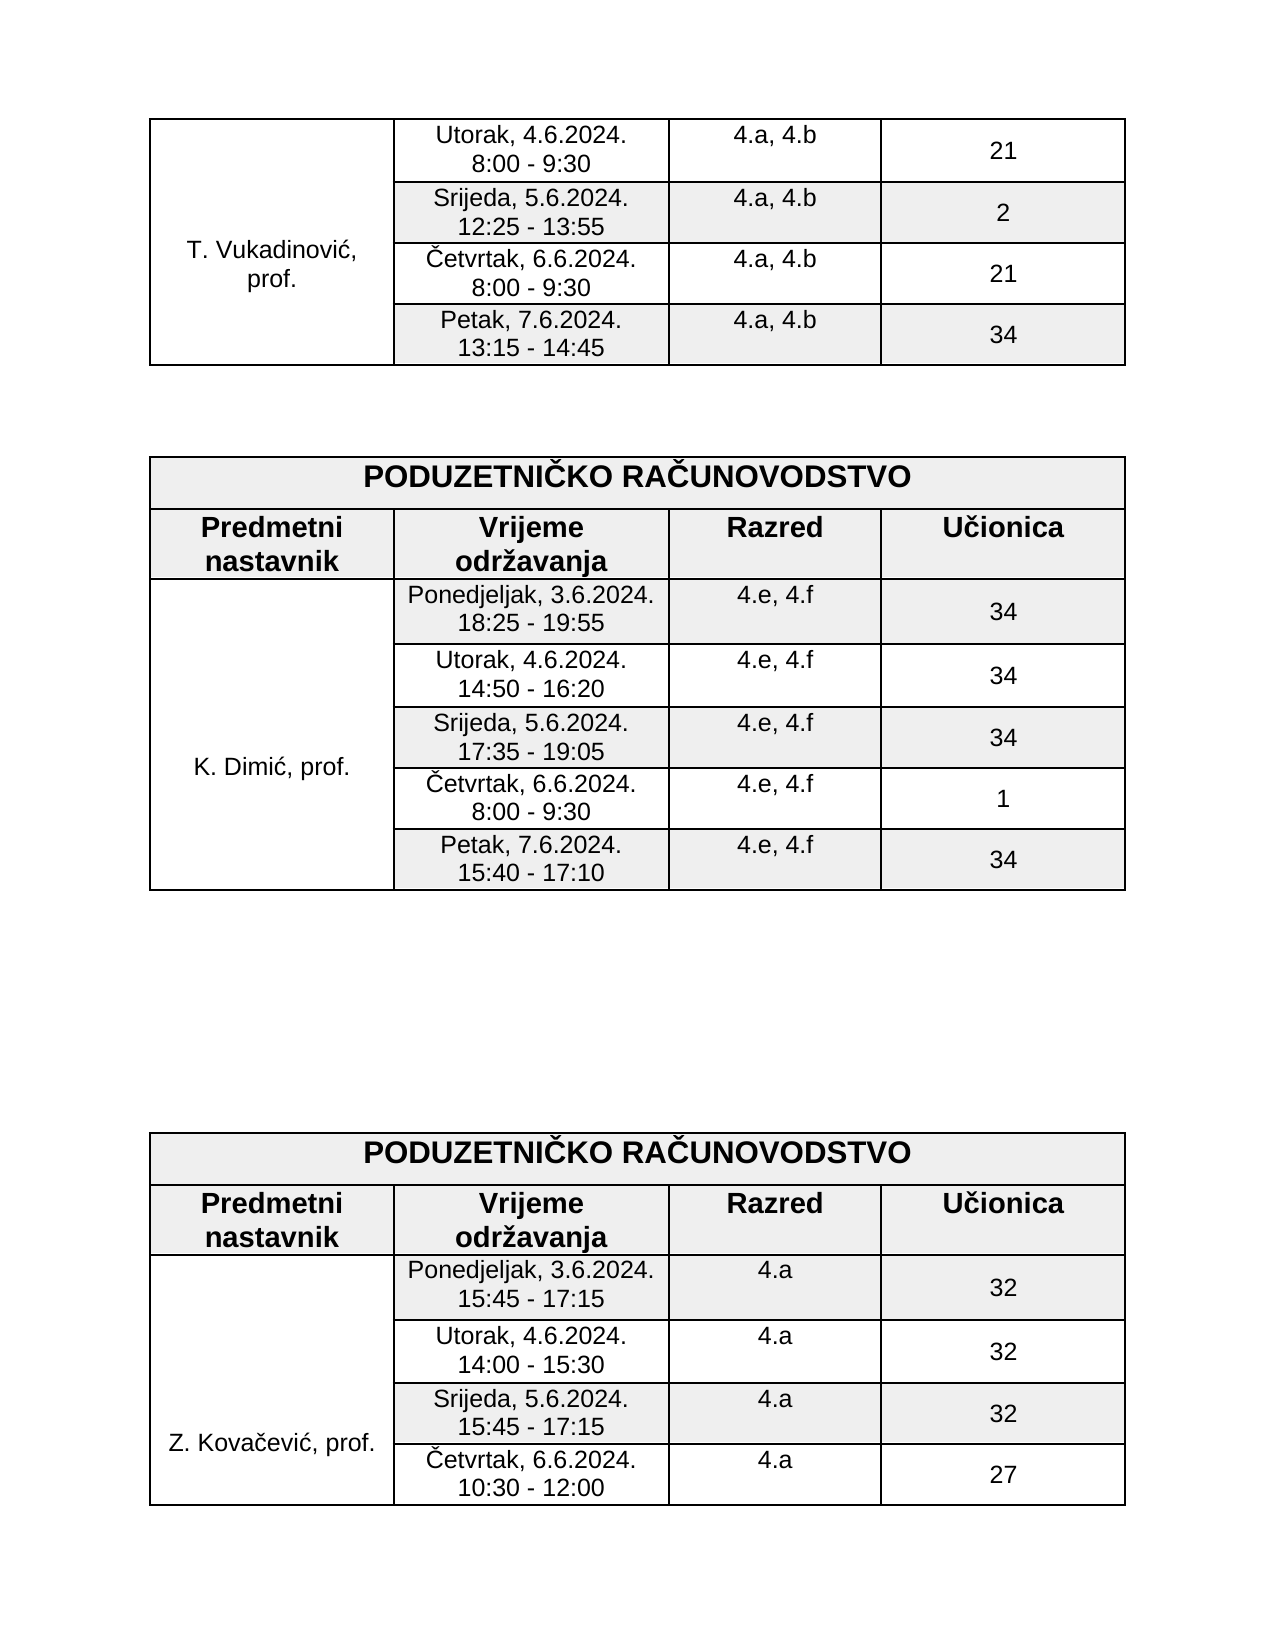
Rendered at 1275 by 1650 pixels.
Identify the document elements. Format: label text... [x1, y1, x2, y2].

table_cell 34 [882, 708, 1124, 767]
table_cell Petak, 7.6.2024. 15:40 - 17:10 [395, 830, 668, 888]
table_cell Utorak, 4.6.2024. 8:00 - 9:30 [395, 120, 668, 181]
table_cell Razred [670, 510, 880, 577]
table_cell 4.a [670, 1321, 880, 1382]
table_cell Utorak, 4.6.2024. 14:50 - 16:20 [395, 645, 668, 706]
table_cell Predmetni nastavnik [151, 510, 393, 577]
table_cell 4.a, 4.b [670, 305, 880, 363]
table_cell 34 [882, 645, 1124, 706]
table_cell 21 [882, 244, 1124, 303]
table_cell Ponedjeljak, 3.6.2024. 18:25 - 19:55 [395, 580, 668, 643]
table_header PODUZETNIČKO RAČUNOVODSTVO [151, 458, 1124, 508]
table_cell 4.e, 4.f [670, 580, 880, 643]
table_cell K. Dimić, prof. [151, 580, 393, 888]
table_cell Ponedjeljak, 3.6.2024. 15:45 - 17:15 [395, 1256, 668, 1319]
table_cell Srijeda, 5.6.2024. 15:45 - 17:15 [395, 1384, 668, 1442]
table_cell 34 [882, 305, 1124, 363]
table_cell Utorak, 4.6.2024. 14:00 - 15:30 [395, 1321, 668, 1382]
table_cell Razred [670, 1186, 880, 1253]
table_cell 32 [882, 1256, 1124, 1319]
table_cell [151, 120, 393, 363]
table_cell 34 [882, 830, 1124, 888]
table_cell 27 [882, 1445, 1124, 1503]
table_cell 32 [882, 1384, 1124, 1442]
table_cell 4.a, 4.b [670, 120, 880, 181]
table_cell 34 [882, 580, 1124, 643]
table_header PODUZETNIČKO RAČUNOVODSTVO [151, 1134, 1124, 1184]
table_cell Četvrtak, 6.6.2024. 8:00 - 9:30 [395, 769, 668, 827]
table_cell Vrijeme održavanja [395, 1186, 668, 1253]
table_cell 21 [882, 120, 1124, 181]
table_cell Učionica [882, 1186, 1124, 1253]
table_cell 4.e, 4.f [670, 830, 880, 888]
table_cell Predmetni nastavnik [151, 1186, 393, 1253]
table_cell Srijeda, 5.6.2024. 12:25 - 13:55 [395, 183, 668, 242]
table_cell 4.e, 4.f [670, 645, 880, 706]
table_cell Četvrtak, 6.6.2024. 10:30 - 12:00 [395, 1445, 668, 1503]
table_cell 4.a [670, 1256, 880, 1319]
table_cell Srijeda, 5.6.2024. 17:35 - 19:05 [395, 708, 668, 767]
table_cell 4.a, 4.b [670, 244, 880, 303]
table_cell 32 [882, 1321, 1124, 1382]
table_cell 4.e, 4.f [670, 769, 880, 827]
table_cell 4.e, 4.f [670, 708, 880, 767]
table_cell Učionica [882, 510, 1124, 577]
table_cell 4.a [670, 1445, 880, 1503]
table_cell Petak, 7.6.2024. 13:15 - 14:45 [395, 305, 668, 363]
table_cell Četvrtak, 6.6.2024. 8:00 - 9:30 [395, 244, 668, 303]
table_cell 4.a [670, 1384, 880, 1442]
table_cell 4.a, 4.b [670, 183, 880, 242]
table_cell 1 [882, 769, 1124, 827]
table_cell Vrijeme održavanja [395, 510, 668, 577]
table_cell Z. Kovačević, prof. [151, 1256, 393, 1503]
table_cell 2 [882, 183, 1124, 242]
